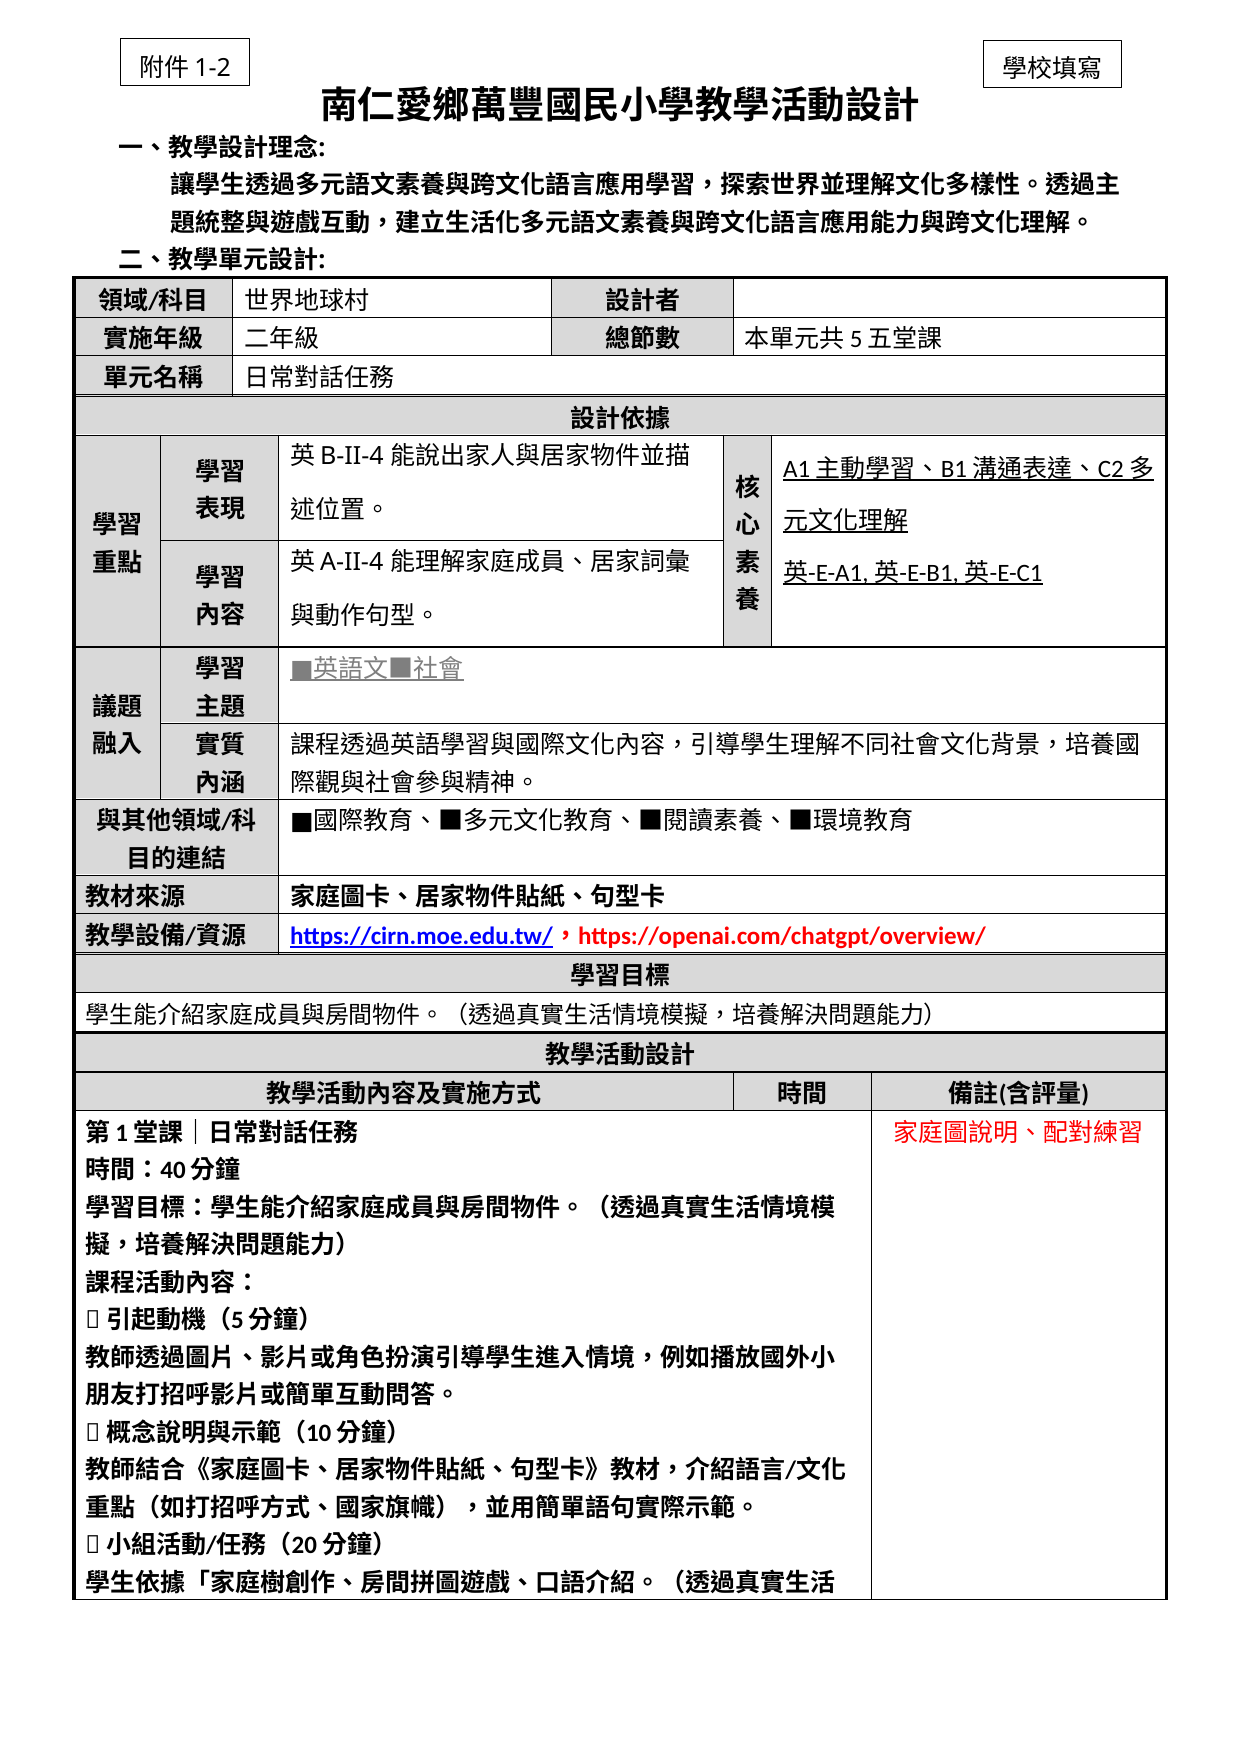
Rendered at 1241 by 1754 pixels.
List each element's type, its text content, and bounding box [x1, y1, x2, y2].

table_cell 備註(含評量) [872, 1073, 1165, 1110]
table_cell 英A-II-4 能理解家庭成員、居家詞彙與動作句型。 [279, 541, 723, 646]
table_cell 設計依據 [76, 397, 1165, 434]
table_cell ■英語文■社會 [279, 648, 1165, 722]
table_cell 家庭圖說明、配對練習 [872, 1111, 1165, 1598]
table_header 設計者 [552, 279, 733, 317]
table_cell 學習 表現 [161, 436, 278, 540]
table_cell 課程透過英語學習與國際文化內容，引導學生理解不同社會文化背景，培養國際觀與社會參與精神。 [279, 724, 1165, 798]
table_cell 學生能介紹家庭成員與房間物件。（透過真實生活情境模擬，培養解決問題能力） [76, 993, 1165, 1031]
text 一、教學設計理念: [118, 126, 1122, 164]
table_cell 學習目標 [76, 955, 1165, 992]
text 南仁愛鄉萬豐國民小學教學活動設計 [118, 89, 1122, 126]
table_cell A1 主動學習、B1 溝通表達、C2 多元文化理解 英-E-A1, 英-E-B1, 英-E-C1 [772, 436, 1165, 646]
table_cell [76, 1111, 871, 1598]
table_cell 教學活動內容及實施方式 [76, 1073, 733, 1110]
table_cell 英B-II-4 能說出家人與居家物件並描述位置。 [279, 436, 723, 540]
table_cell 學習 重點 [76, 436, 160, 646]
text 讓學生透過多元語文素養與跨文化語言應用學習，探索世界並理解文化多樣性。透過主題統整與遊戲互動，建立生活化多元語文素養與跨文化語言應用能力與跨文化理解。 [171, 164, 1122, 239]
table_cell ■國際教育、■多元文化教育、■閱讀素養、■環境教育 [279, 800, 1165, 874]
table_cell 日常對話任務 [233, 356, 1165, 394]
table_cell 時間 [734, 1073, 871, 1110]
table_cell 本單元共5五堂課 [734, 318, 1165, 355]
table_header [734, 279, 1165, 317]
table_cell 教材來源 [76, 876, 278, 913]
table_cell 議題 融入 [76, 648, 160, 798]
table_cell 核心 素養 [724, 436, 771, 646]
table_cell 實質 內涵 [161, 724, 278, 798]
text 二、教學單元設計: [118, 239, 1122, 276]
table_cell https://cirn.moe.edu.tw/，https://openai.com/chatgpt/overview/ [279, 914, 1165, 952]
table_cell 學習 主題 [161, 648, 278, 722]
table_cell 教學設備/資源 [76, 914, 278, 952]
table_header 領域/科目 [76, 279, 232, 317]
table_cell 學習 內容 [161, 541, 278, 646]
table_cell 實施年級 [76, 318, 232, 355]
table_cell 與其他領域/科目的連結 [76, 800, 278, 874]
table_cell 二年級 [233, 318, 551, 355]
table_cell 教學活動設計 [76, 1034, 1165, 1071]
table_cell 總節數 [552, 318, 733, 355]
table_header 世界地球村 [233, 279, 551, 317]
table_cell 家庭圖卡、居家物件貼紙、句型卡 [279, 876, 1165, 913]
table_cell 單元名稱 [76, 356, 232, 394]
